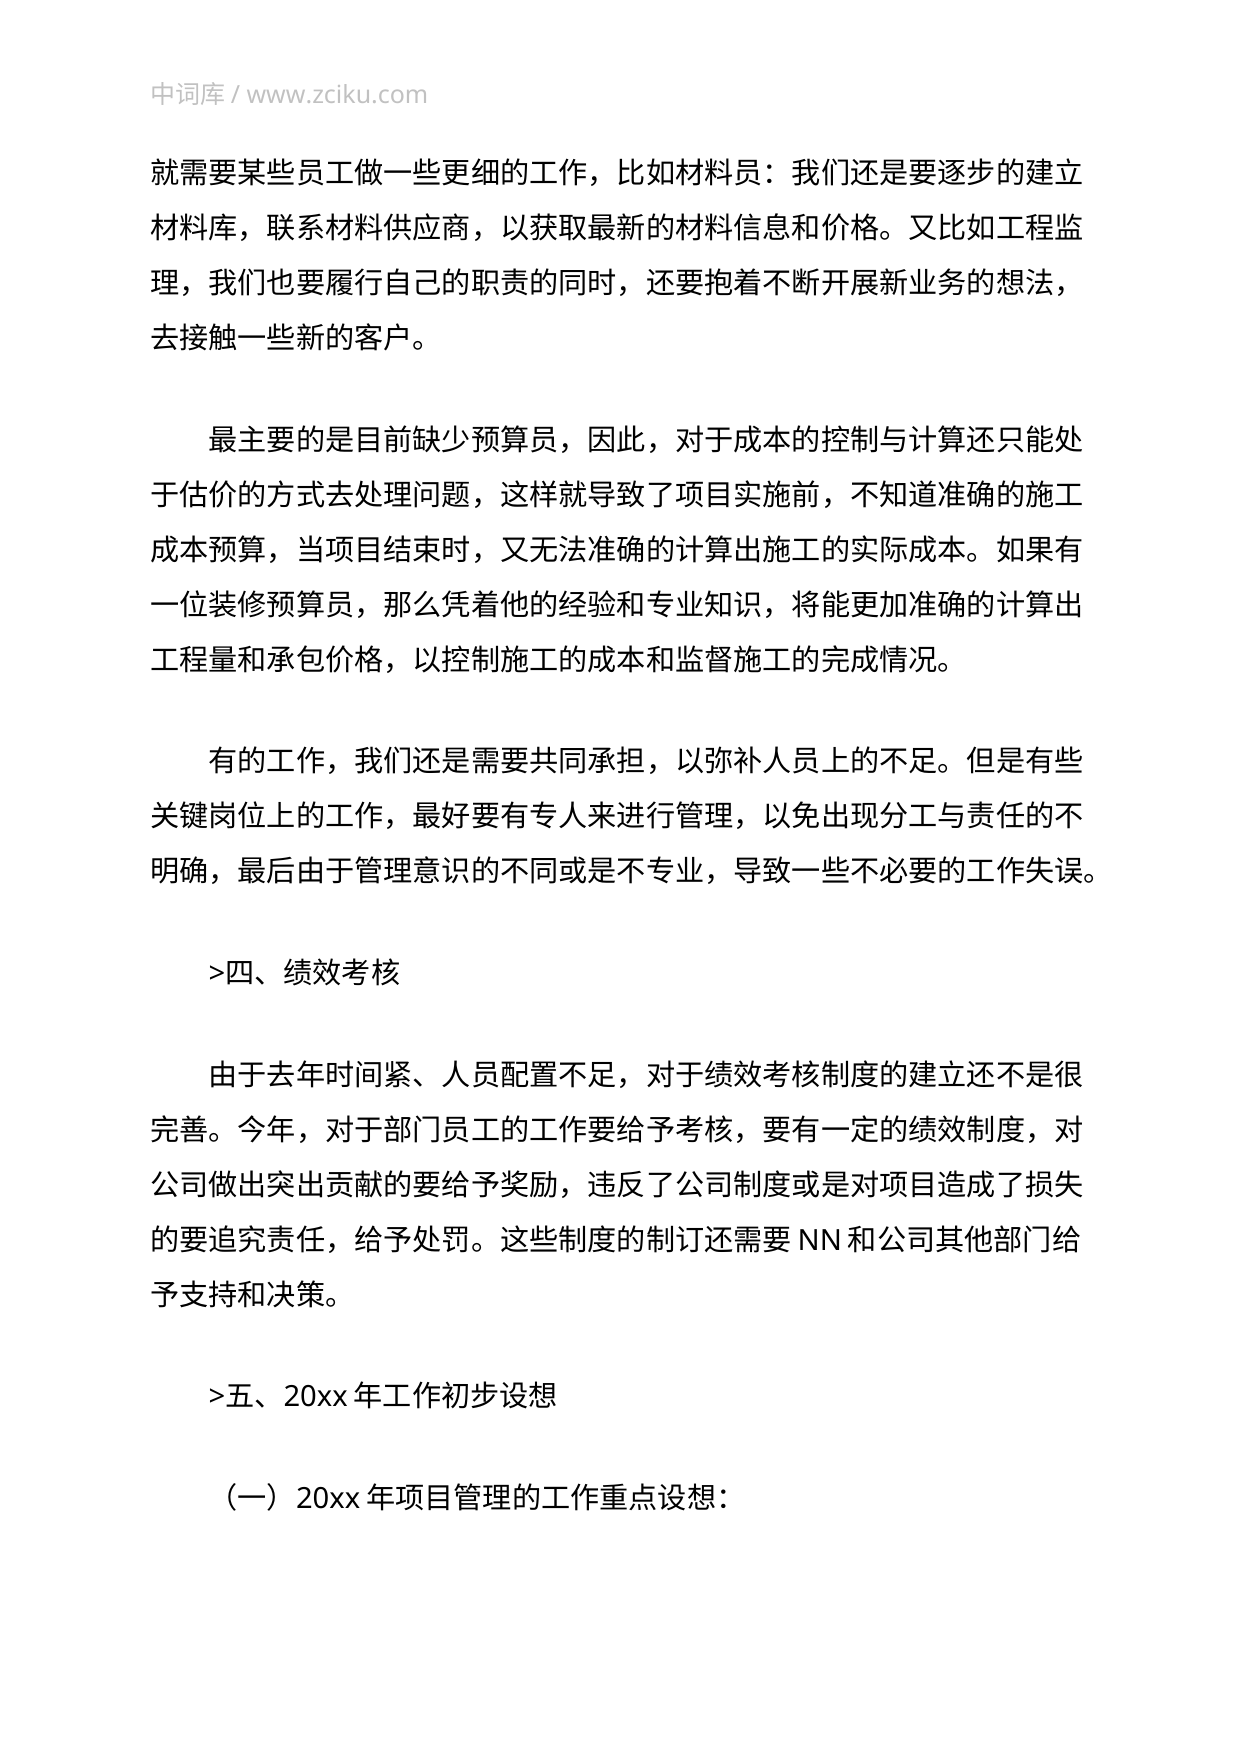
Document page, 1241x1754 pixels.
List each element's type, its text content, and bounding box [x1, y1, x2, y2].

text 有的工作，我们还是需要共同承担，以弥补人员上的不足。但是有些关键岗位上的工作，最好要有专人来进行管理，以免出现分工与责任的不明确，最后由于管理意识的不同或是不专业，导致一些不必要的工作失误。 [150, 738, 1090, 890]
text 由于去年时间紧、人员配置不足，对于绩效考核制度的建立还不是很完善。今年，对于部门员工的工作要给予考核，要有一定的绩效制度，对公司做出突出贡献的要给予奖励，违反了公司制度或是对项目造成了损失的要追究责任，给予处罚。这些制度的制订还需要NN和公司其他部门给予支持和决策。 [150, 1051, 1090, 1313]
text >四、绩效考核 [150, 949, 1090, 992]
text 最主要的是目前缺少预算员，因此，对于成本的控制与计算还只能处于估价的方式去处理问题，这样就导致了项目实施前，不知道准确的施工成本预算，当项目结束时，又无法准确的计算出施工的实际成本。如果有一位装修预算员，那么凭着他的经验和专业知识，将能更加准确的计算出工程量和承包价格，以控制施工的成本和监督施工的完成情况。 [150, 416, 1090, 678]
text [150, 150, 1090, 357]
text >五、20xx年工作初步设想 [150, 1373, 1090, 1415]
text （一）20xx年项目管理的工作重点设想： [150, 1475, 1090, 1517]
